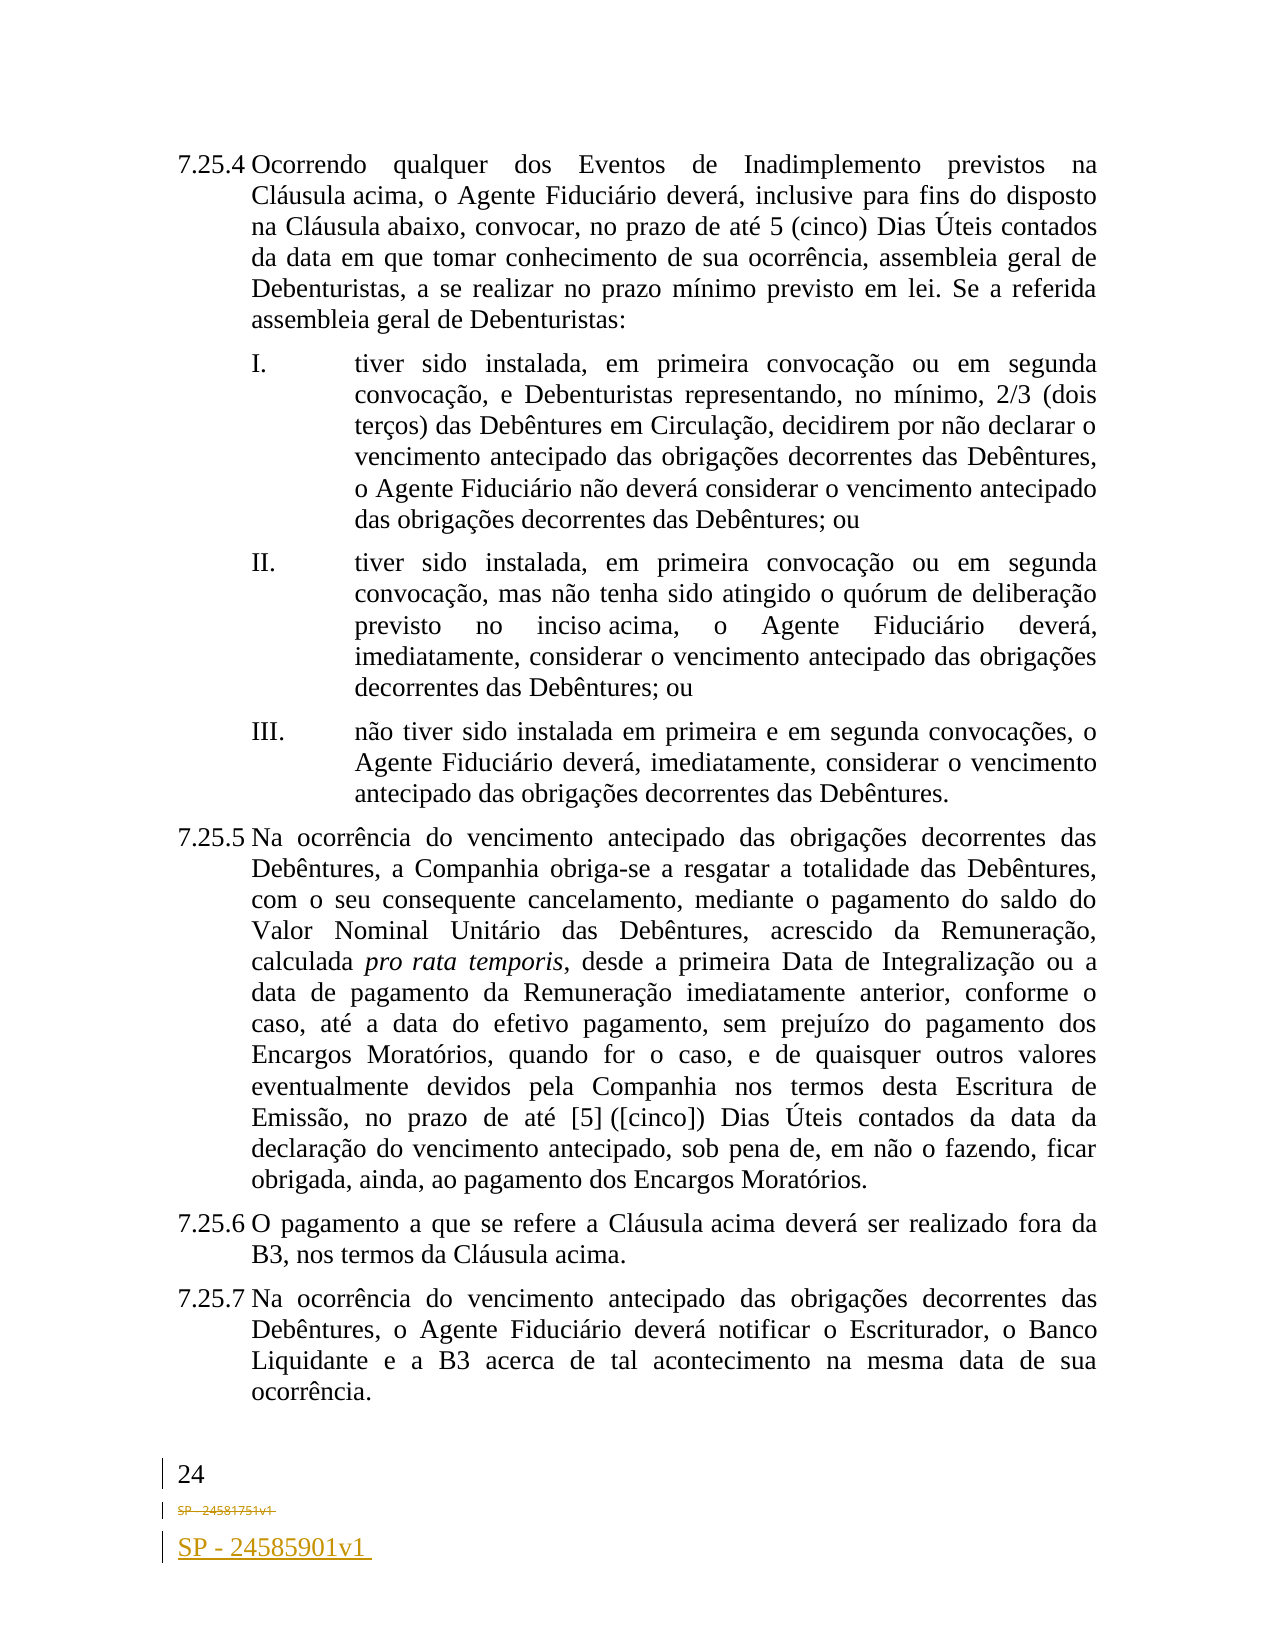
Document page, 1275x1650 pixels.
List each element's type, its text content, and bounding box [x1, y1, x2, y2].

list O pagamento a que se refere a Cláusula 7.25.5 acima deverá ser realizado fora da B3, nos termos da Cláusula 7.20 acima. [177, 1207, 1098, 1269]
list Na ocorrência do vencimento antecipado das obrigações decorrentes das Debêntures, o Agente Fiduciário deverá notificar o Escriturador, o Banco Liquidante e a B3 acerca de tal acontecimento na mesma data de sua ocorrência. [177, 1282, 1098, 1406]
list tiver sido instalada, em primeira convocação ou em segunda convocação, mas não tenha sido atingido o quórum de deliberação previsto no inciso I acima, o Agente Fiduciário deverá, imediatamente, considerar o vencimento antecipado das obrigações decorrentes das Debêntures; ou [251, 546, 1098, 702]
list tiver sido instalada, em primeira convocação ou em segunda convocação, e Debenturistas representando, no mínimo, 2/3 (dois terços) das Debêntures em Circulação, decidirem por não declarar o vencimento antecipado das obrigações decorrentes das Debêntures, o Agente Fiduciário não deverá considerar o vencimento antecipado das obrigações decorrentes das Debêntures; ou [251, 347, 1098, 534]
list não tiver sido instalada em primeira e em segunda convocações, o Agente Fiduciário deverá, imediatamente, considerar o vencimento antecipado das obrigações decorrentes das Debêntures. [251, 715, 1098, 808]
list Na ocorrência do vencimento antecipado das obrigações decorrentes das Debêntures, a Companhia obriga-se a resgatar a totalidade das Debêntures, com o seu consequente cancelamento, mediante o pagamento do saldo do Valor Nominal Unitário das Debêntures, acrescido da Remuneração, calculada pro rata temporis, desde a primeira Data de Integralização ou a data de pagamento da Remuneração imediatamente anterior, conforme o caso, até a data do efetivo pagamento, sem prejuízo do pagamento dos Encargos Moratórios, quando for o caso, e de quaisquer outros valores eventualmente devidos pela Companhia nos termos desta Escritura de Emissão, no prazo de até [5] ([cinco]) Dias Úteis contados da data da declaração do vencimento antecipado, sob pena de, em não o fazendo, ficar obrigada, ainda, ao pagamento dos Encargos Moratórios. [177, 821, 1098, 1194]
list Ocorrendo qualquer dos Eventos de Inadimplemento previstos na Cláusula 7.25.2 acima, o Agente Fiduciário deverá, inclusive para fins do disposto na Cláusula 9.6 abaixo, convocar, no prazo de até 5 (cinco) Dias Úteis contados da data em que tomar conhecimento de sua ocorrência, assembleia geral de Debenturistas, a se realizar no prazo mínimo previsto em lei. Se a referida assembleia geral de Debenturistas: [177, 148, 1098, 334]
